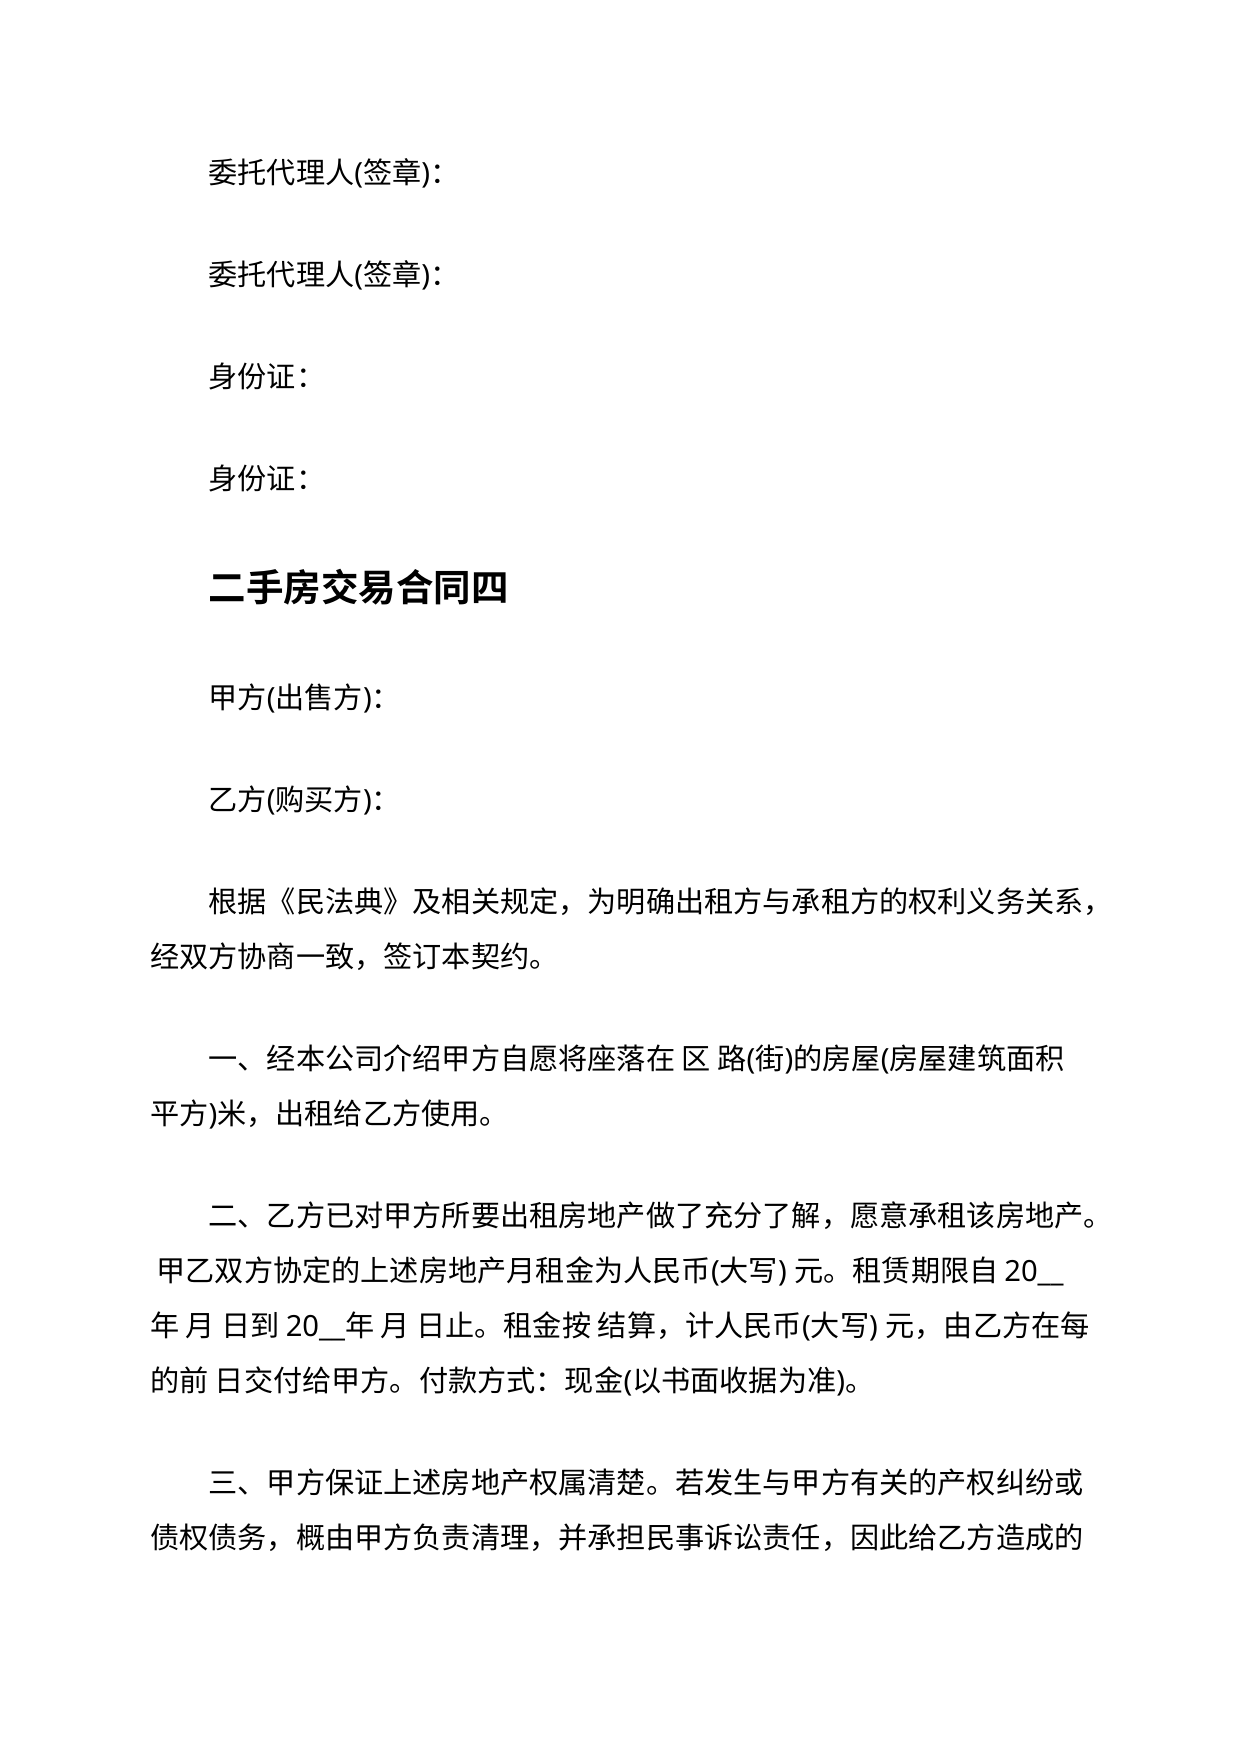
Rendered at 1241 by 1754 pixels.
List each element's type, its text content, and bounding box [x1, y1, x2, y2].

text 委托代理人(签章)： [150, 150, 1090, 192]
text 身份证： [150, 354, 1090, 396]
text 甲方(出售方)： [150, 675, 1090, 717]
text 一、经本公司介绍甲方自愿将座落在 区 路(街)的房屋(房屋建筑面积 平方)米，出租给乙方使用。 [150, 1036, 1090, 1133]
text 乙方(购买方)： [150, 777, 1090, 819]
text 身份证： [150, 456, 1090, 498]
text 根据《民法典》及相关规定，为明确出租方与承租方的权利义务关系，经双方协商一致，签订本契约。 [150, 879, 1090, 976]
text 二、乙方已对甲方所要出租房地产做了充分了解，愿意承租该房地产。 甲乙双方协定的上述房地产月租金为人民币(大写) 元。租赁期限自20__年 月 日到20__年 月 日止。租金按 结算，计人民币(大写) 元，由乙方在每的前 日交付给甲方。付款方式：现金(以书面收据为准)。 [150, 1192, 1090, 1400]
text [150, 1459, 1090, 1557]
text 委托代理人(签章)： [150, 252, 1090, 294]
text 二手房交易合同四 [150, 557, 1090, 612]
